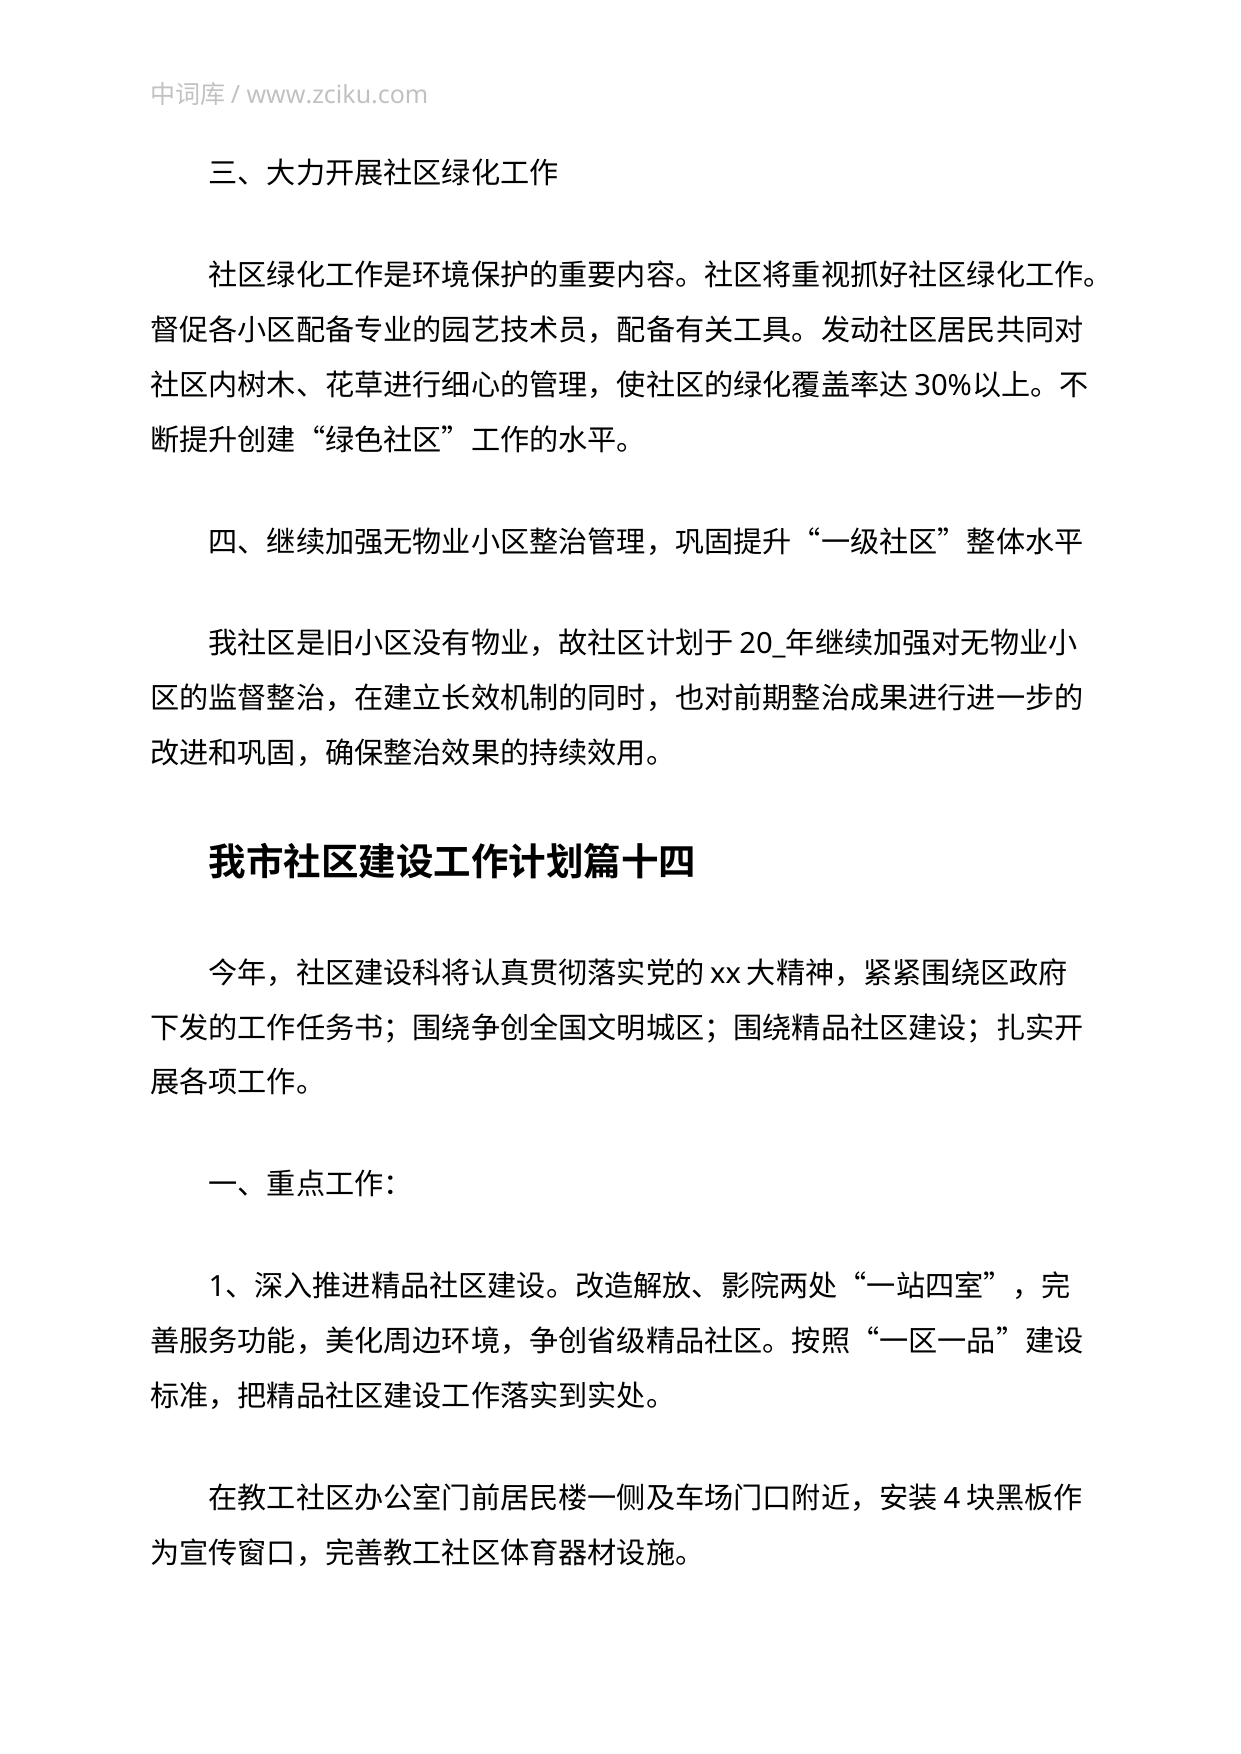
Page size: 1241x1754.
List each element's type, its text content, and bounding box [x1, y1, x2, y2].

text 我社区是旧小区没有物业，故社区计划于20_年继续加强对无物业小区的监督整治，在建立长效机制的同时，也对前期整治成果进行进一步的改进和巩固，确保整治效果的持续效用。 [150, 620, 1090, 772]
text 三、大力开展社区绿化工作 [150, 150, 1090, 192]
text 一、重点工作： [150, 1161, 1090, 1203]
text 我市社区建设工作计划篇十四 [150, 832, 1090, 886]
text 社区绿化工作是环境保护的重要内容。社区将重视抓好社区绿化工作。督促各小区配备专业的园艺技术员，配备有关工具。发动社区居民共同对社区内树木、花草进行细心的管理，使社区的绿化覆盖率达30%以上。不断提升创建“绿色社区”工作的水平。 [150, 252, 1090, 459]
text 四、继续加强无物业小区整治管理，巩固提升“一级社区”整体水平 [150, 518, 1090, 561]
text 在教工社区办公室门前居民楼一侧及车场门口附近，安装4块黑板作为宣传窗口，完善教工社区体育器材设施。 [150, 1474, 1090, 1572]
text 今年，社区建设科将认真贯彻落实党的xx大精神，紧紧围绕区政府下发的工作任务书；围绕争创全国文明城区；围绕精品社区建设；扎实开展各项工作。 [150, 949, 1090, 1101]
text 1、深入推进精品社区建设。改造解放、影院两处“一站四室”，完善服务功能，美化周边环境，争创省级精品社区。按照“一区一品”建设标准，把精品社区建设工作落实到实处。 [150, 1263, 1090, 1415]
